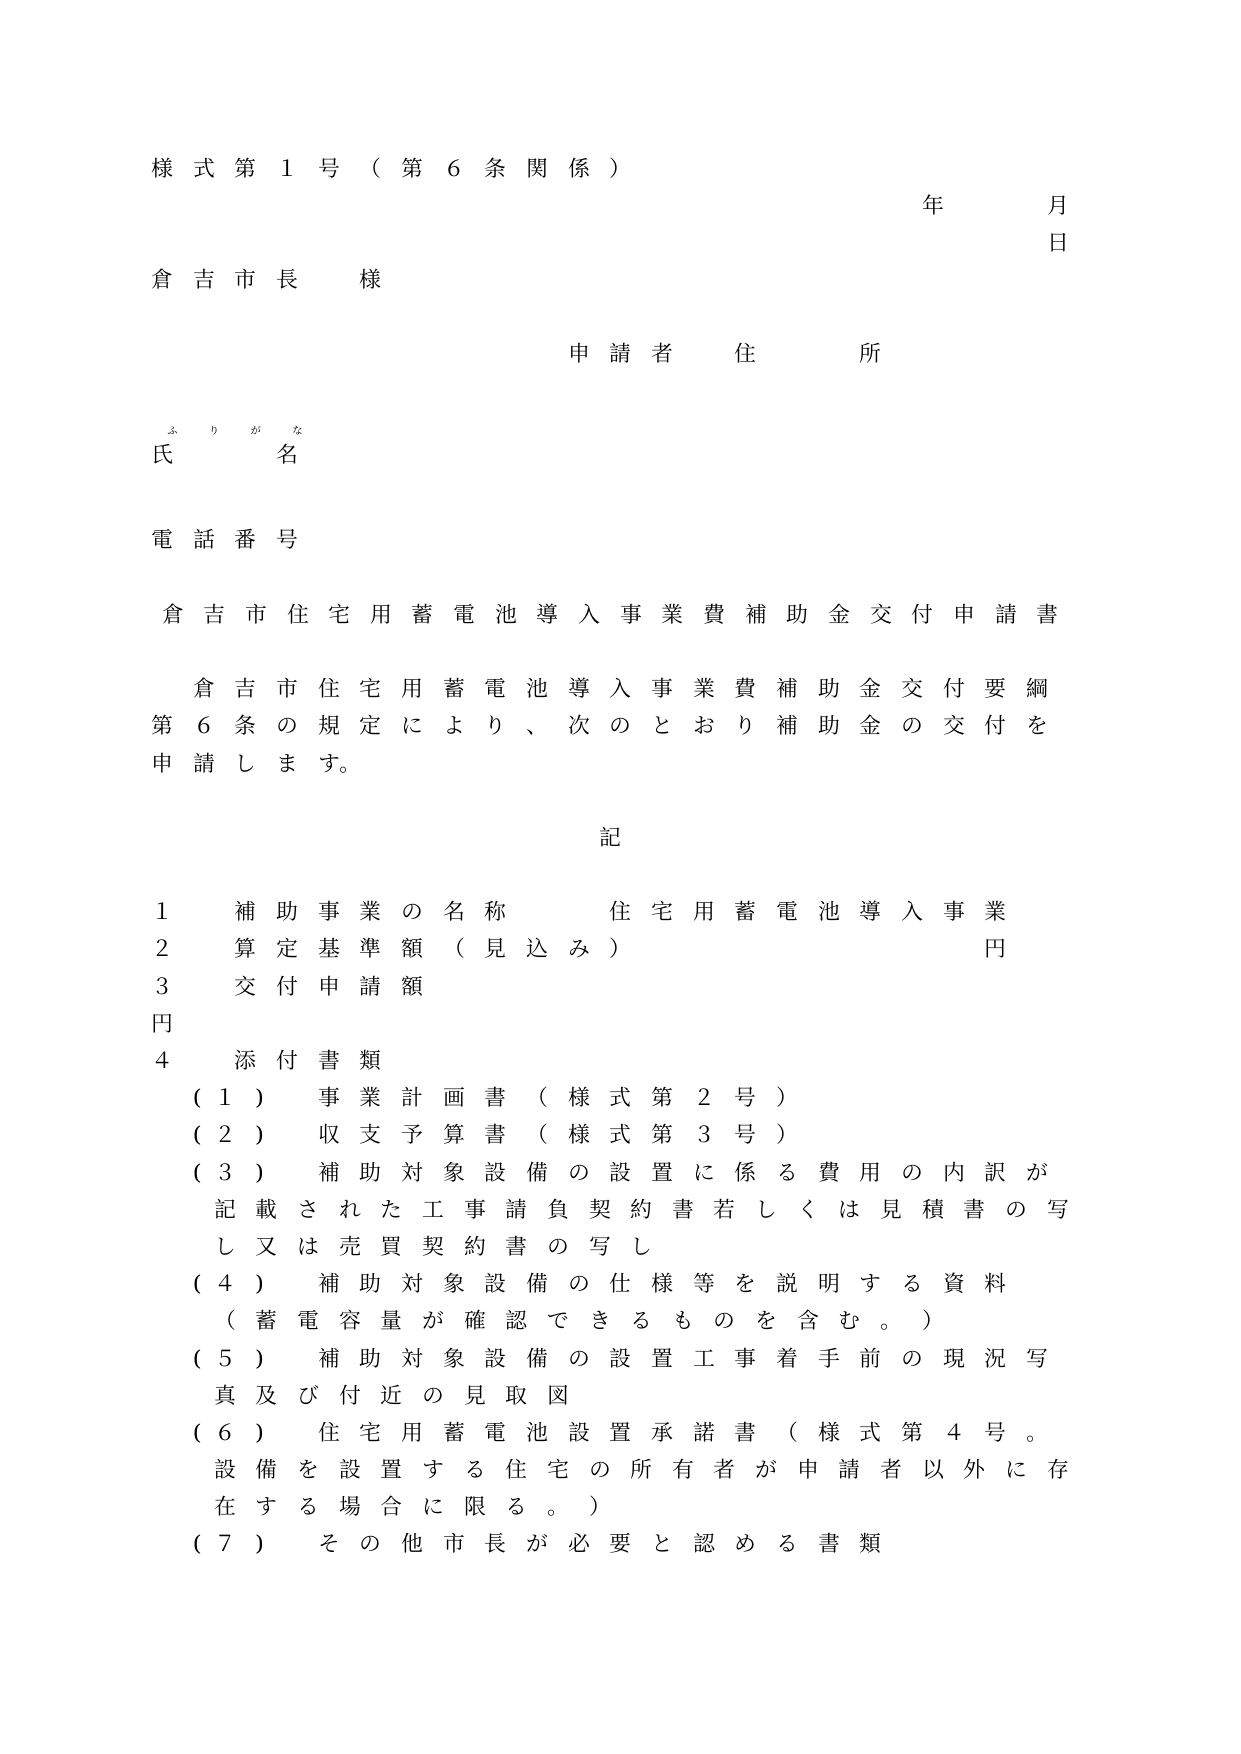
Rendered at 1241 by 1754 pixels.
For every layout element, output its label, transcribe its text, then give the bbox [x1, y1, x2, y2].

text (２) 収支予算書（様式第３号） [172, 1115, 1089, 1152]
text ３ 交付申請額 円 [151, 966, 1089, 1040]
text 年 月 日 [151, 185, 1089, 259]
text ４ 添付書類 [151, 1040, 1089, 1078]
text １ 補助事業の名称 住宅用蓄電池導入事業 [151, 892, 1089, 929]
text (４) 補助対象設備の仕様等を説明する資料（蓄電容量が確認できるものを含む。） [172, 1263, 1089, 1338]
text ２ 算定基準額（見込み） 円 [151, 929, 1089, 966]
text (７) その他市長が必要と認める書類 [172, 1524, 1089, 1561]
text 記 [151, 817, 1089, 854]
text (６) 住宅用蓄電池設置承諾書（様式第４号。設備を設置する住宅の所有者が申請者以外に存在する場合に限る。） [172, 1412, 1089, 1524]
text 倉吉市住宅用蓄電池導入事業費補助金交付要綱第６条の規定により、次のとおり補助金の交付を申請します。 [151, 668, 1089, 780]
text (５) 補助対象設備の設置工事着手前の現況写真及び付近の見取図 [172, 1338, 1089, 1412]
text 様式第１号（第６条関係） [151, 148, 1089, 185]
text 申請者 住 所 [151, 334, 1089, 371]
text 電話番号 [151, 483, 1089, 557]
text 倉吉市住宅用蓄電池導入事業費補助金交付申請書 [151, 594, 1089, 631]
text (１) 事業計画書（様式第２号） [172, 1078, 1089, 1115]
text 倉吉市長 様 [151, 259, 1089, 297]
text (３) 補助対象設備の設置に係る費用の内訳が記載された工事請負契約書若しくは見積書の写し又は売買契約書の写し [172, 1152, 1089, 1263]
